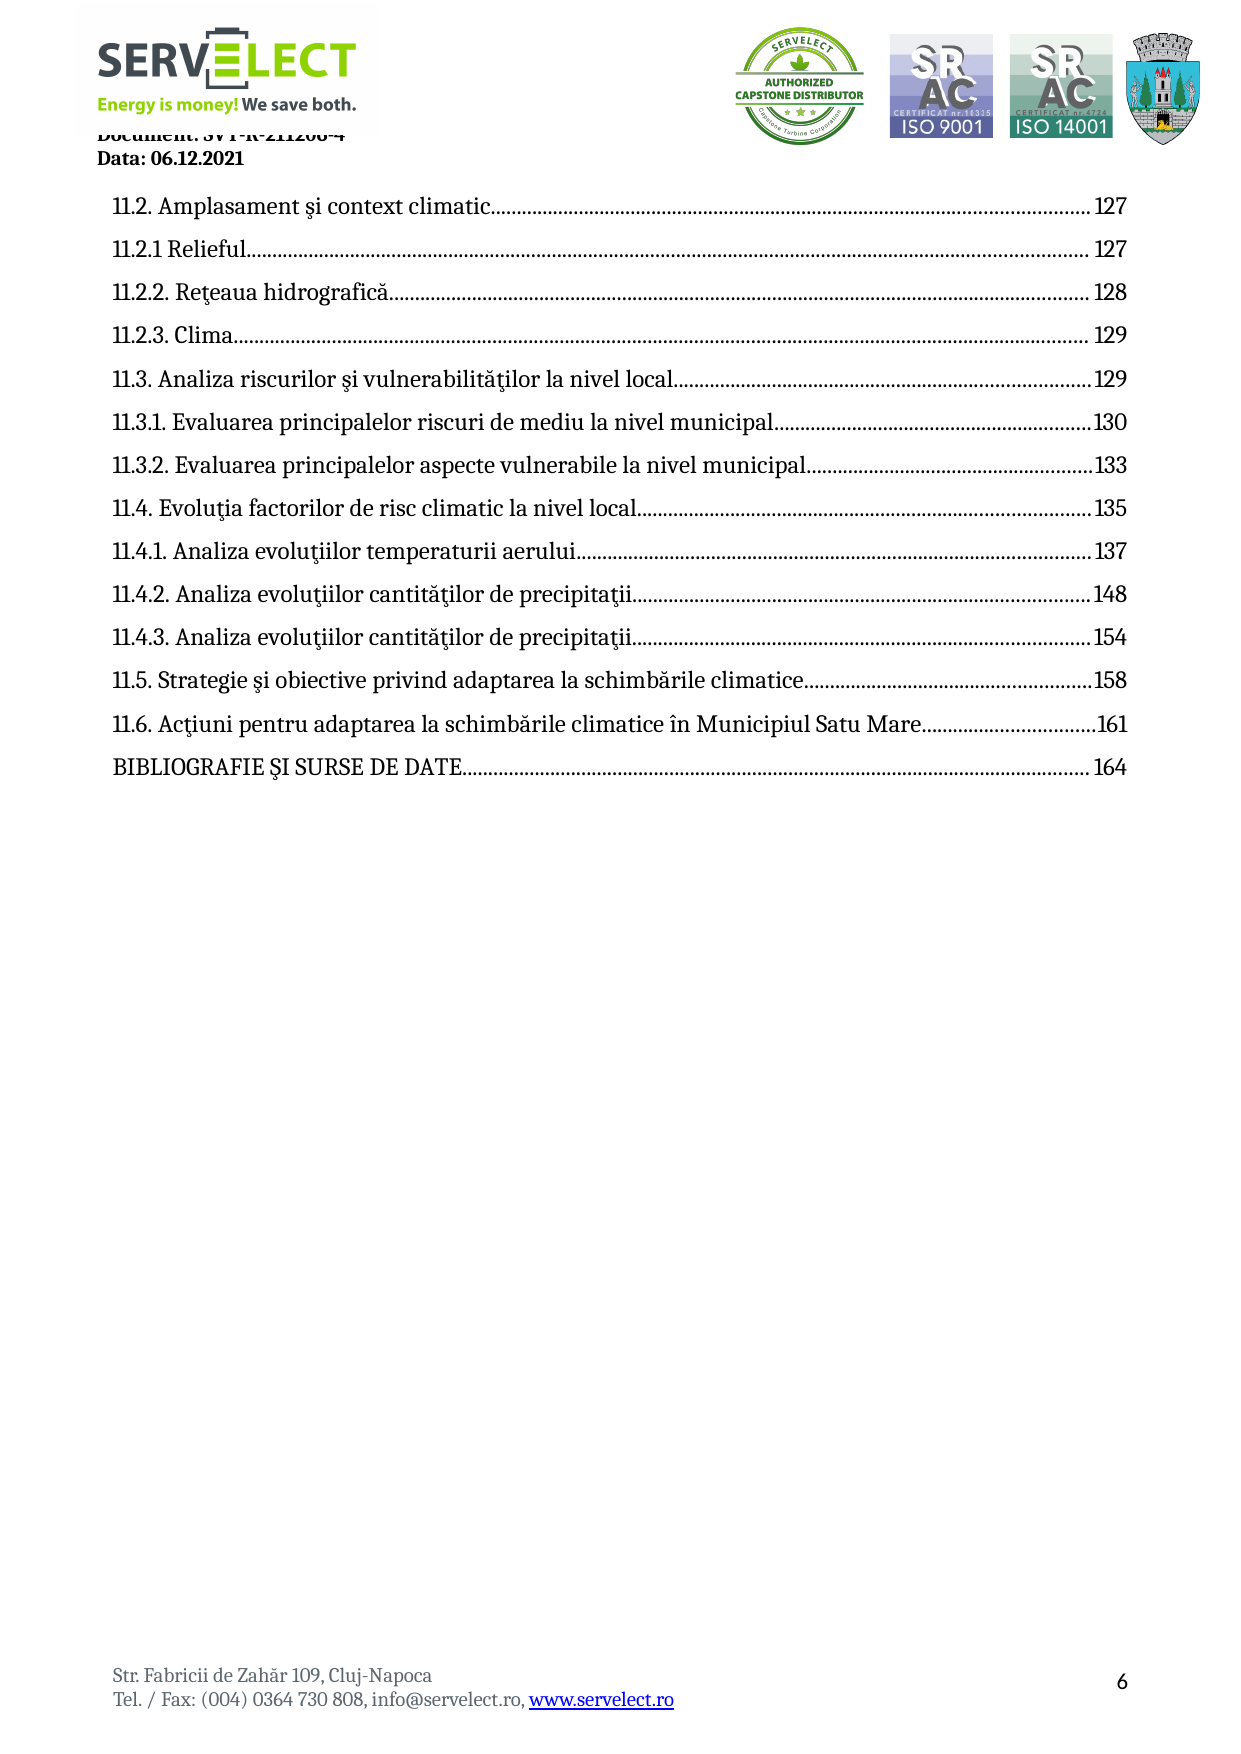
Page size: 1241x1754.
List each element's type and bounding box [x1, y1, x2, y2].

picture [889, 34, 993, 138]
picture [74, 3, 378, 135]
picture [1126, 33, 1200, 145]
picture [1009, 34, 1113, 138]
picture [735, 27, 864, 145]
